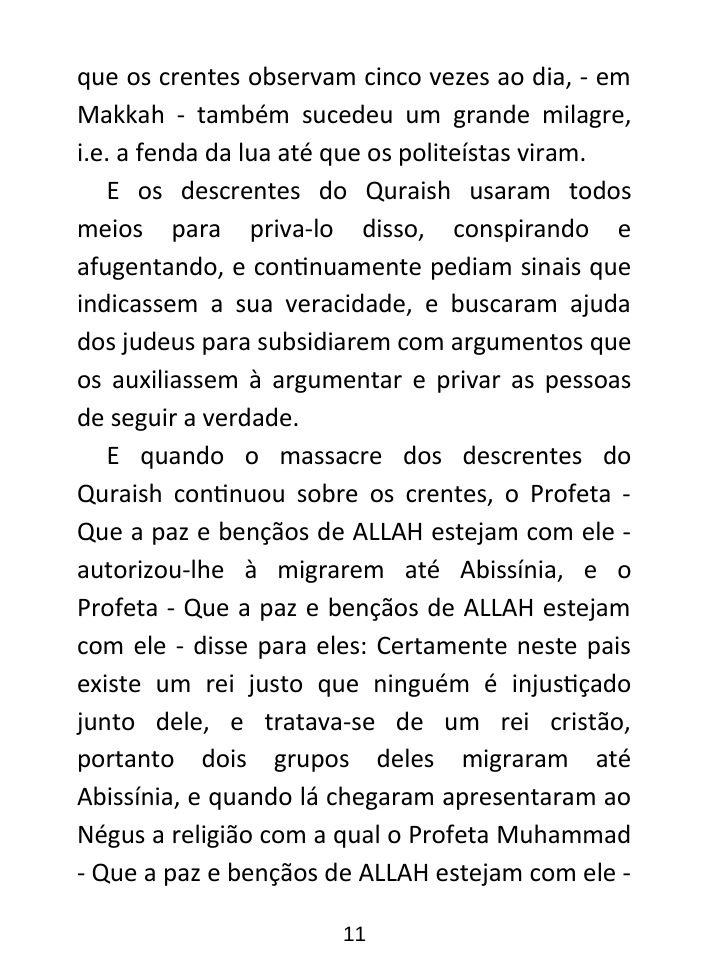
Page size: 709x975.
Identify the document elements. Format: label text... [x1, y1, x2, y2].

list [77, 59, 632, 168]
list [77, 438, 632, 888]
list E os descrentes do Quraish usaram todos meios para priva-lo disso, conspirando e afugentando, e continuamente pediam sinais que indicassem a sua veracidade, e buscaram ajuda dos judeus para subsidiarem com argumentos que os auxiliassem à argumentar e privar as pessoas de seguir a verdade. [77, 173, 632, 433]
